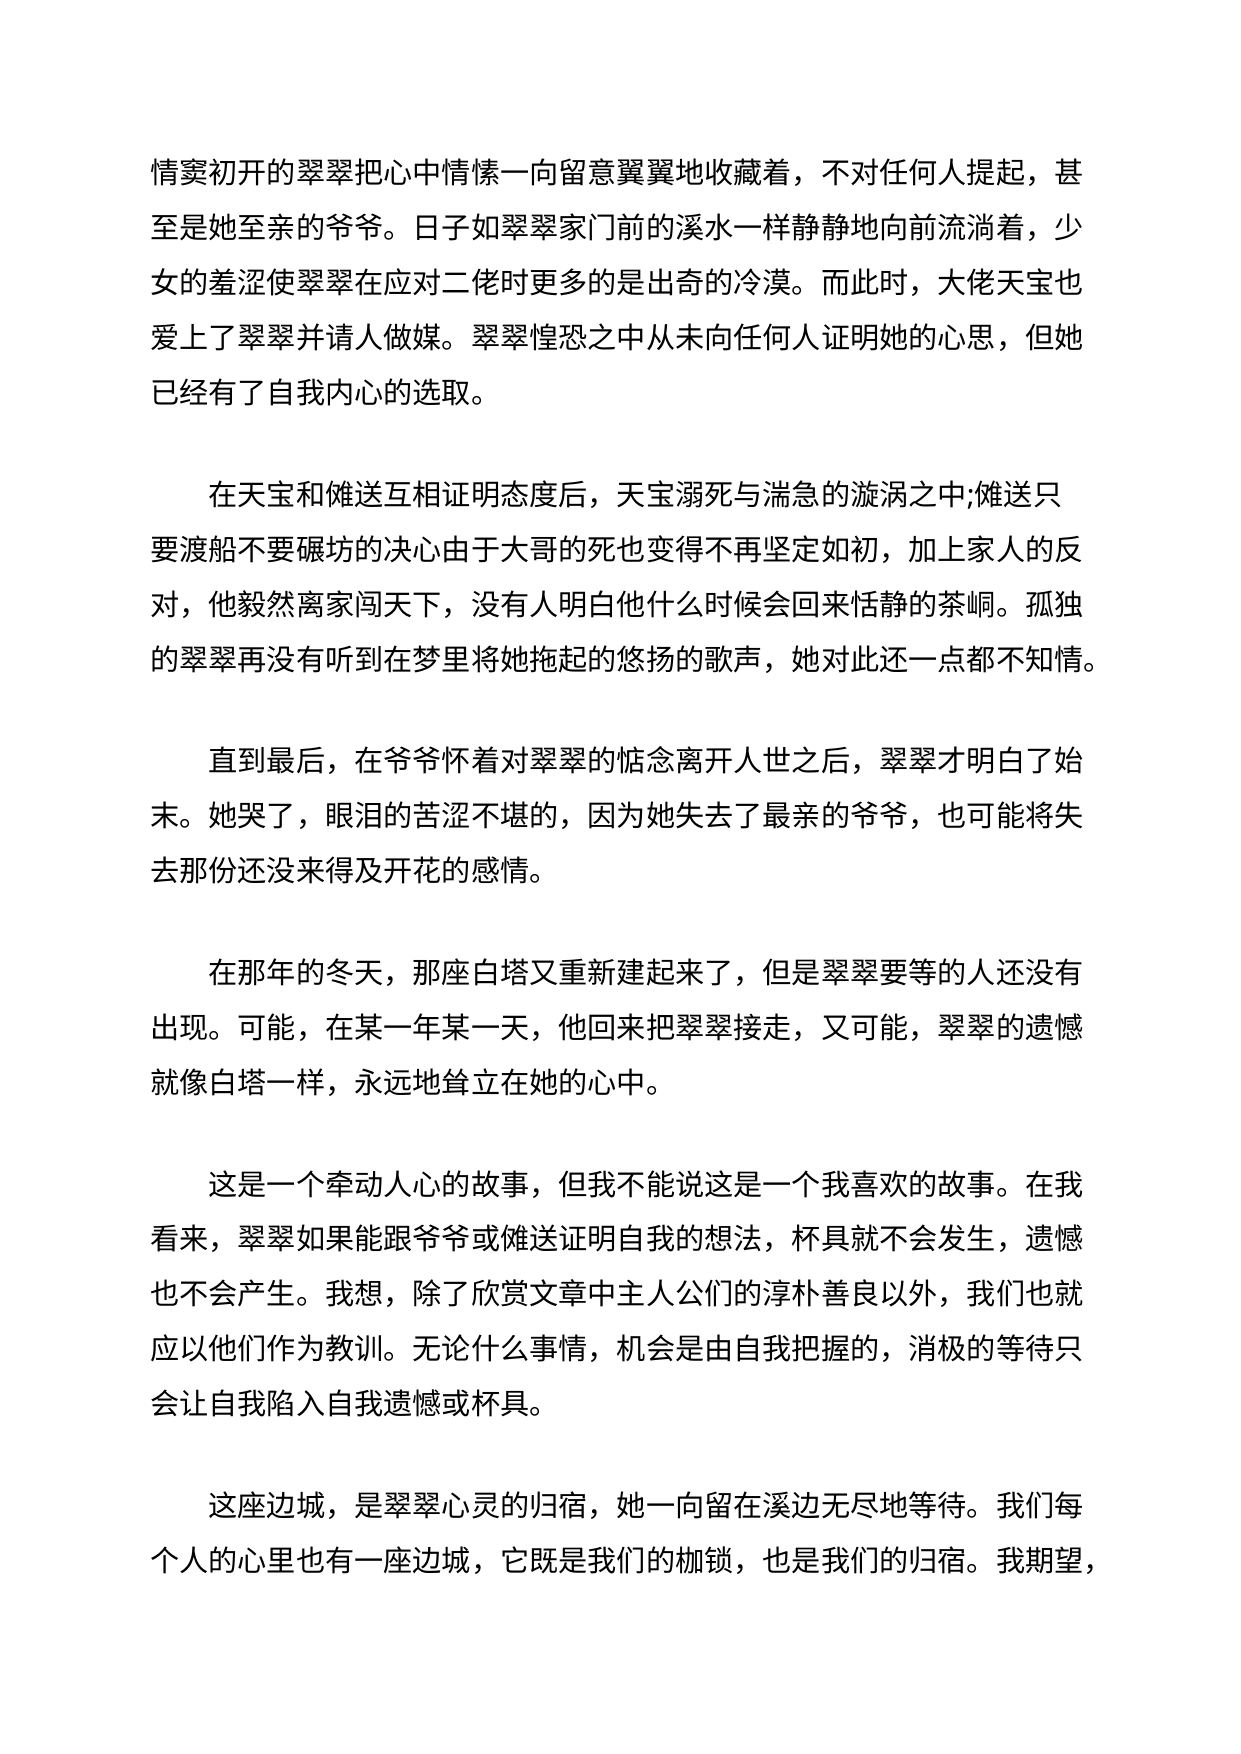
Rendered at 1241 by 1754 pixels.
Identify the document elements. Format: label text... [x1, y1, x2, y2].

text 直到最后，在爷爷怀着对翠翠的惦念离开人世之后，翠翠才明白了始末。她哭了，眼泪的苦涩不堪的，因为她失去了最亲的爷爷，也可能将失去那份还没来得及开花的感情。 [150, 738, 1090, 890]
text 这是一个牵动人心的故事，但我不能说这是一个我喜欢的故事。在我看来，翠翠如果能跟爷爷或傩送证明自我的想法，杯具就不会发生，遗憾也不会产生。我想，除了欣赏文章中主人公们的淳朴善良以外，我们也就应以他们作为教训。无论什么事情，机会是由自我把握的，消极的等待只会让自我陷入自我遗憾或杯具。 [150, 1161, 1090, 1423]
text 在天宝和傩送互相证明态度后，天宝溺死与湍急的漩涡之中;傩送只要渡船不要碾坊的决心由于大哥的死也变得不再坚定如初，加上家人的反对，他毅然离家闯天下，没有人明白他什么时候会回来恬静的茶峒。孤独的翠翠再没有听到在梦里将她拖起的悠扬的歌声，她对此还一点都不知情。 [150, 471, 1090, 678]
text 在那年的冬天，那座白塔又重新建起来了，但是翠翠要等的人还没有出现。可能，在某一年某一天，他回来把翠翠接走，又可能，翠翠的遗憾就像白塔一样，永远地耸立在她的心中。 [150, 949, 1090, 1102]
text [150, 150, 1090, 412]
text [150, 1482, 1090, 1579]
